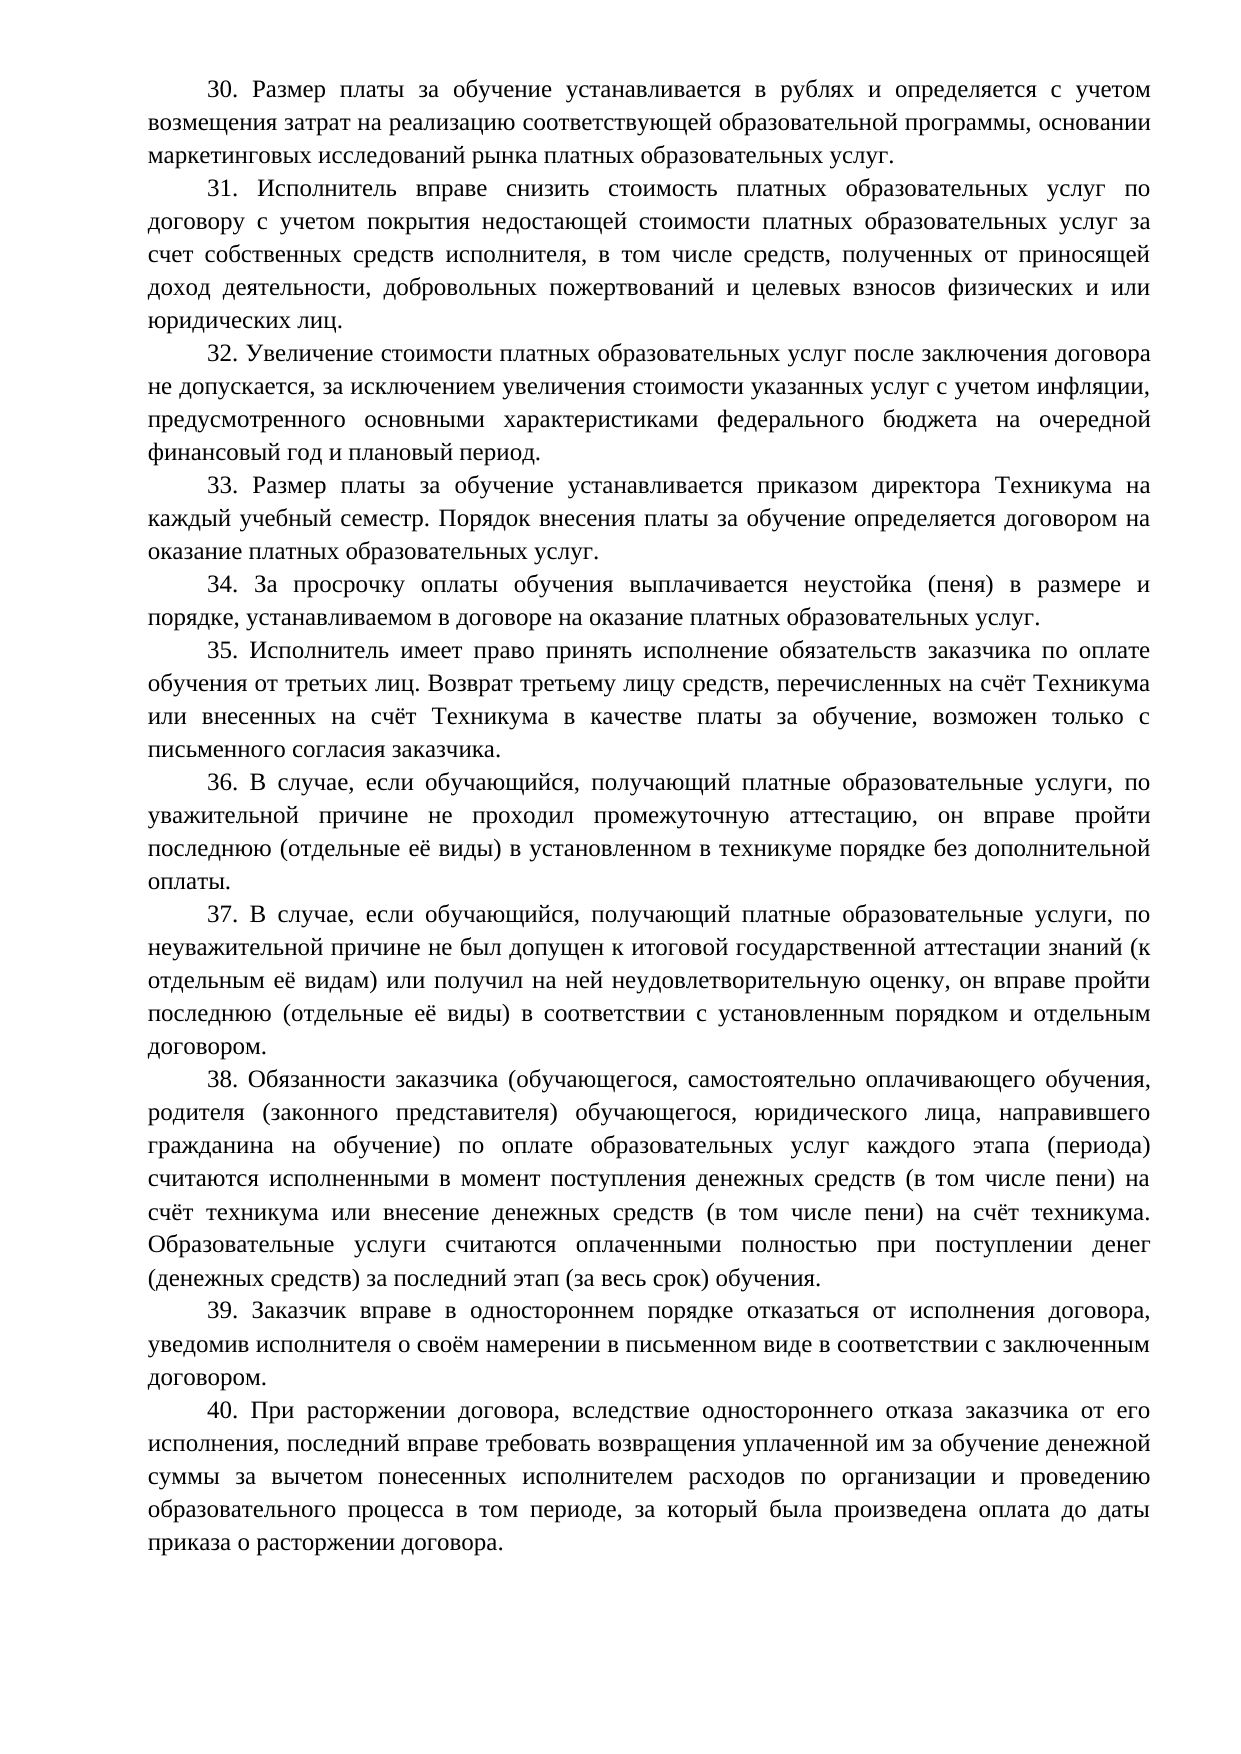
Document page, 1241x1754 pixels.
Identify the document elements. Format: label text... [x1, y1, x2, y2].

text 31. Исполнитель вправе снизить стоимость платных образовательных услуг по договору с учетом покрытия недостающей стоимости платных образовательных услуг за счет собственных средств исполнителя, в том числе средств, полученных от приносящей доход деятельности, добровольных пожертвований и целевых взносов физических и или юридических лиц. [148, 173, 1152, 334]
text 40. При расторжении договора, вследствие одностороннего отказа заказчика от его исполнения, последний вправе требовать возвращения уплаченной им за обучение денежной суммы за вычетом понесенных исполнителем расходов по организации и проведению образовательного процесса в том периоде, за который была произведена оплата до даты приказа о расторжении договора. [148, 1395, 1152, 1556]
text 39. Заказчик вправе в одностороннем порядке отказаться от исполнения договора, уведомив исполнителя о своём намерении в письменном виде в соответствии с заключенным договором. [148, 1296, 1152, 1390]
text 38. Обязанности заказчика (обучающегося, самостоятельно оплачивающего обучения, родителя (законного представителя) обучающегося, юридического лица, направившего гражданина на обучение) по оплате образовательных услуг каждого этапа (периода) считаются исполненными в момент поступления денежных средств (в том числе пени) на счёт техникума или внесение денежных средств (в том числе пени) на счёт техникума. Образовательные услуги считаются оплаченными полностью при поступлении денег (денежных средств) за последний этап (за весь срок) обучения. [148, 1064, 1152, 1291]
text 30. Размер платы за обучение устанавливается в рублях и определяется с учетом возмещения затрат на реализацию соответствующей образовательной программы, основании маркетинговых исследований рынка платных образовательных услуг. [148, 74, 1152, 169]
text 34. За просрочку оплаты обучения выплачивается неустойка (пеня) в размере и порядке, устанавливаемом в договоре на оказание платных образовательных услуг. [148, 569, 1152, 631]
text 37. В случае, если обучающийся, получающий платные образовательные услуги, по неуважительной причине не был допущен к итоговой государственной аттестации знаний (к отдельным её видам) или получил на ней неудовлетворительную оценку, он вправе пройти последнюю (отдельные её виды) в соответствии с установленным порядком и отдельным договором. [148, 899, 1152, 1060]
text 36. В случае, если обучающийся, получающий платные образовательные услуги, по уважительной причине не проходил промежуточную аттестацию, он вправе пройти последнюю (отдельные её виды) в установленном в техникуме порядке без дополнительной оплаты. [148, 767, 1152, 895]
text 35. Исполнитель имеет право принять исполнение обязательств заказчика по оплате обучения от третьих лиц. Возврат третьему лицу средств, перечисленных на счёт Техникума или внесенных на счёт Техникума в качестве платы за обучение, возможен только с письменного согласия заказчика. [148, 635, 1152, 763]
text 33. Размер платы за обучение устанавливается приказом директора Техникума на каждый учебный семестр. Порядок внесения платы за обучение определяется договором на оказание платных образовательных услуг. [148, 470, 1152, 565]
text 32. Увеличение стоимости платных образовательных услуг после заключения договора не допускается, за исключением увеличения стоимости указанных услуг с учетом инфляции, предусмотренного основными характеристиками федерального бюджета на очередной финансовый год и плановый период. [148, 338, 1152, 466]
